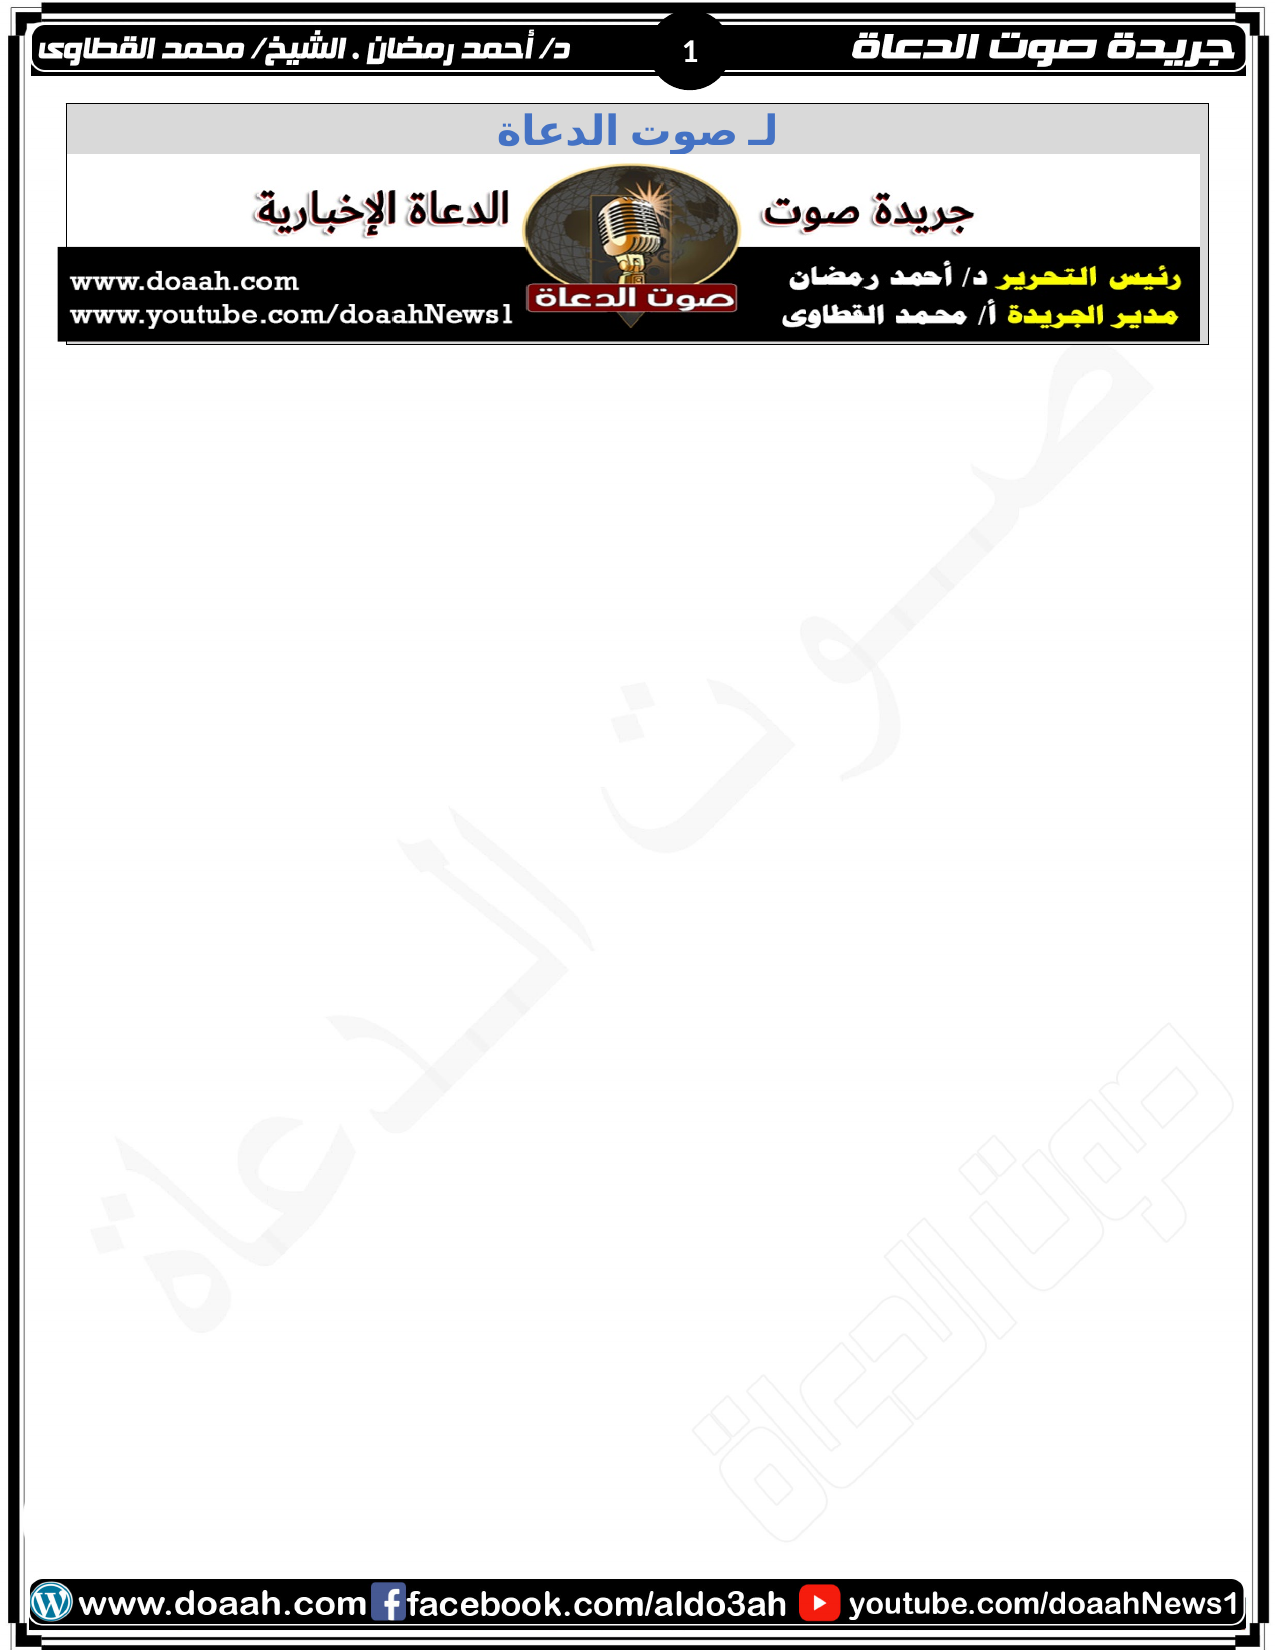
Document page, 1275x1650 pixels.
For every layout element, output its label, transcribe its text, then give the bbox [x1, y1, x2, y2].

picture [0, 0, 1275, 1650]
text لـ صوت الدعاة [67, 104, 1208, 344]
